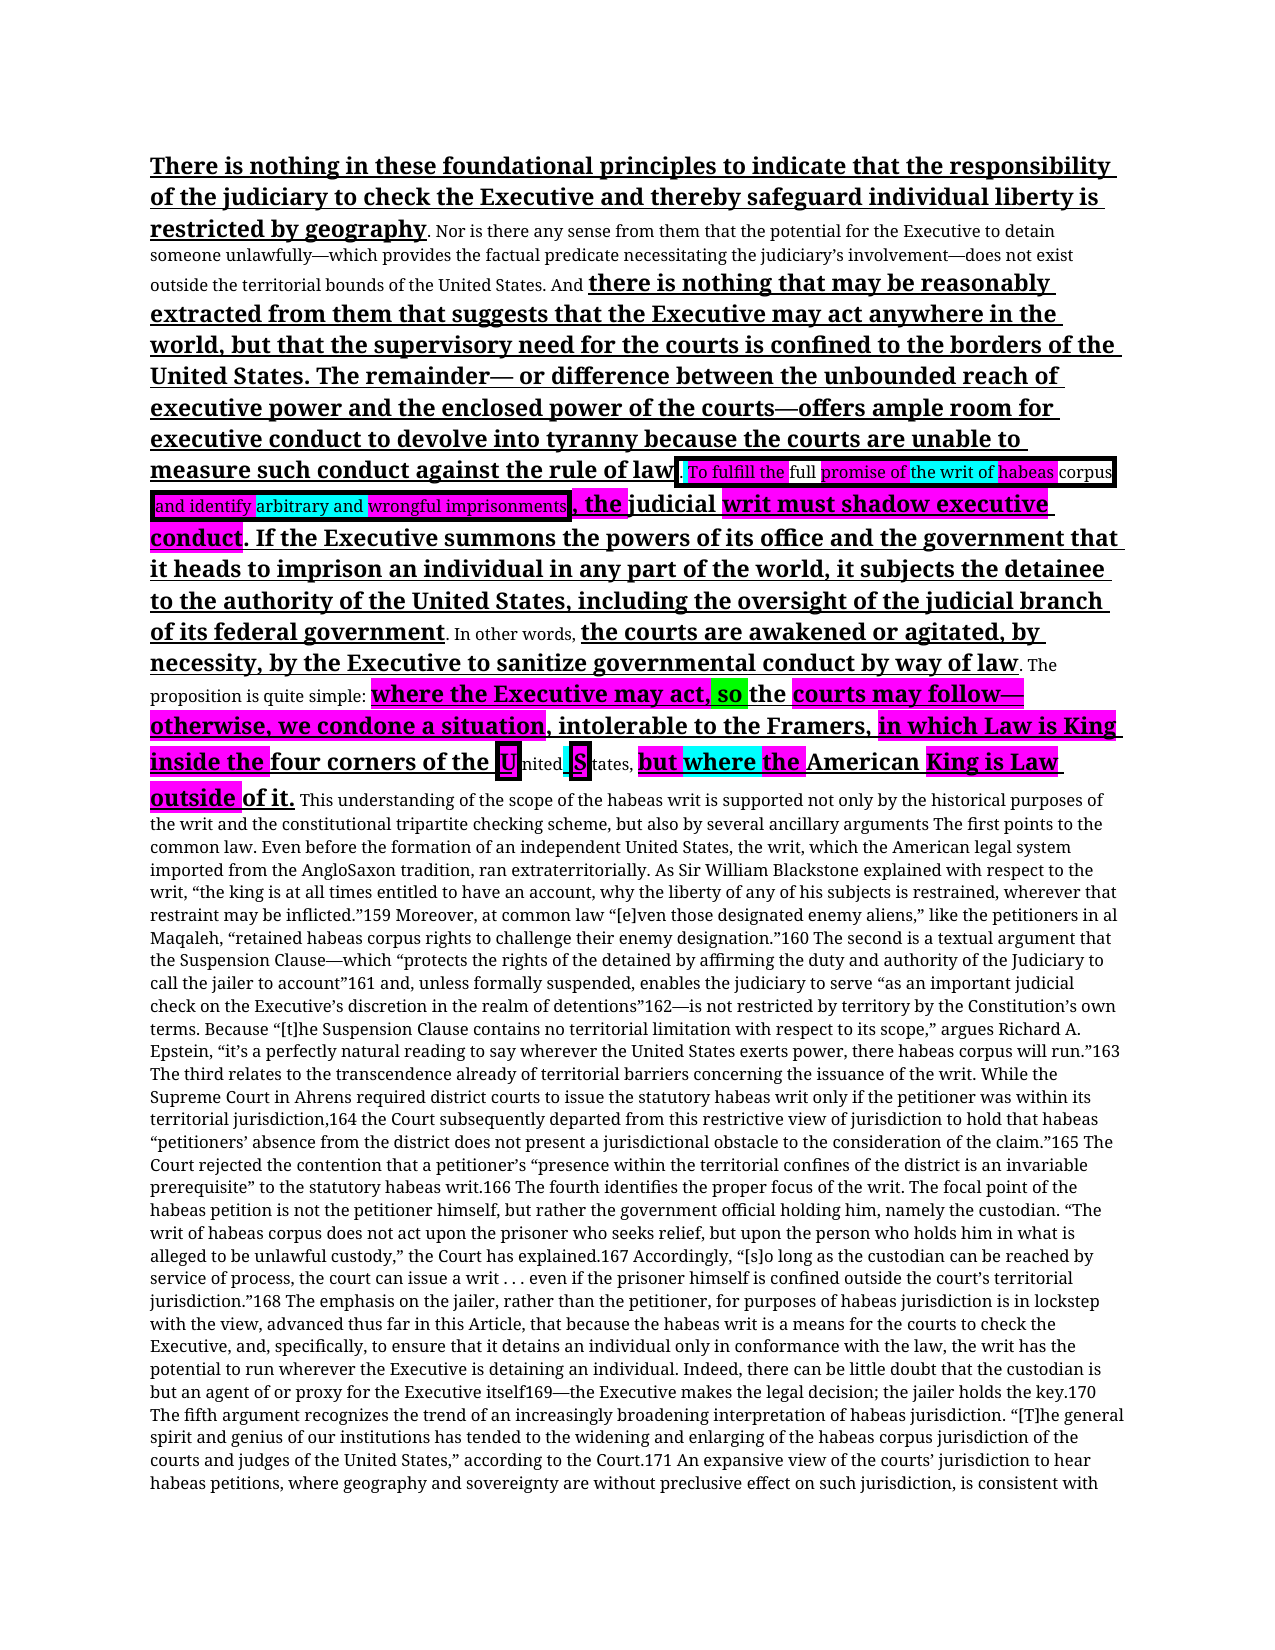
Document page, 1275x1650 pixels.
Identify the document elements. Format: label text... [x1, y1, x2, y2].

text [150, 550, 1125, 1494]
